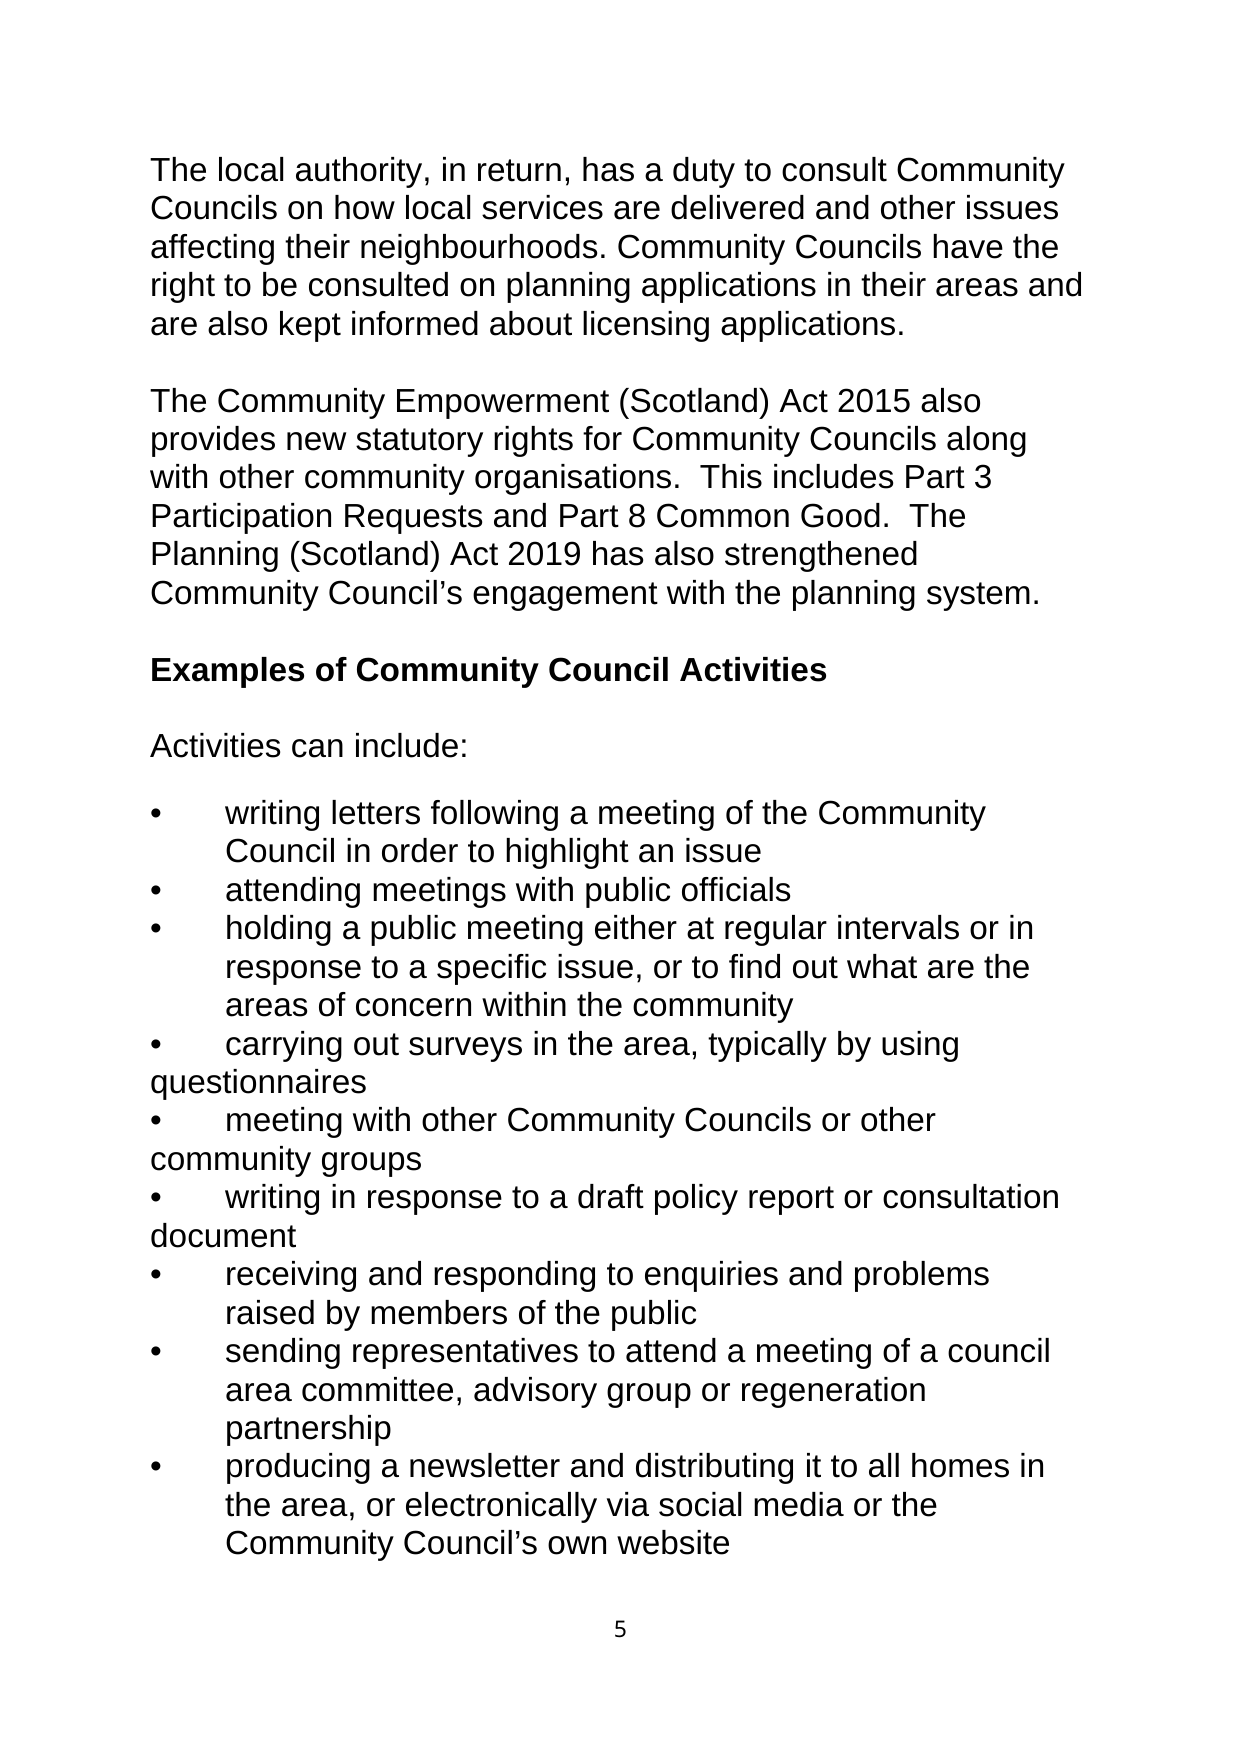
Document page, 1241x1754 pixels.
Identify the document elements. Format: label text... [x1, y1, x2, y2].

text • meeting with other Community Councils or other community groups [150, 1101, 1090, 1177]
text • writing letters following a meeting of the Community Council in order to highlight an issue [150, 793, 1090, 870]
text • producing a newsletter and distributing it to all homes in the area, or electronically via social media or the Community Council’s own website [150, 1446, 1090, 1562]
text • writing in response to a draft policy report or consultation document [150, 1177, 1090, 1254]
text • attending meetings with public officials [150, 870, 1090, 908]
text Activities can include: [150, 727, 1090, 765]
text • carrying out surveys in the area, typically by using questionnaires [150, 1024, 1090, 1101]
text • holding a public meeting either at regular intervals or in response to a specific issue, or to find out what are the areas of concern within the community [150, 908, 1090, 1024]
text The Community Empowerment (Scotland) Act 2015 also provides new statutory rights for Community Councils along with other community organisations. This includes Part 3 Participation Requests and Part 8 Common Good. The Planning (Scotland) Act 2019 has also strengthened Community Council’s engagement with the planning system. [150, 381, 1090, 611]
text The local authority, in return, has a duty to consult Community Councils on how local services are delivered and other issues affecting their neighbourhoods. Community Councils have the right to be consulted on planning applications in their areas and are also kept informed about licensing applications. [150, 150, 1090, 342]
text • receiving and responding to enquiries and problems raised by members of the public [150, 1254, 1090, 1331]
text Examples of Community Council Activities [150, 650, 1090, 688]
text • sending representatives to attend a meeting of a council area committee, advisory group or regeneration partnership [150, 1331, 1090, 1446]
